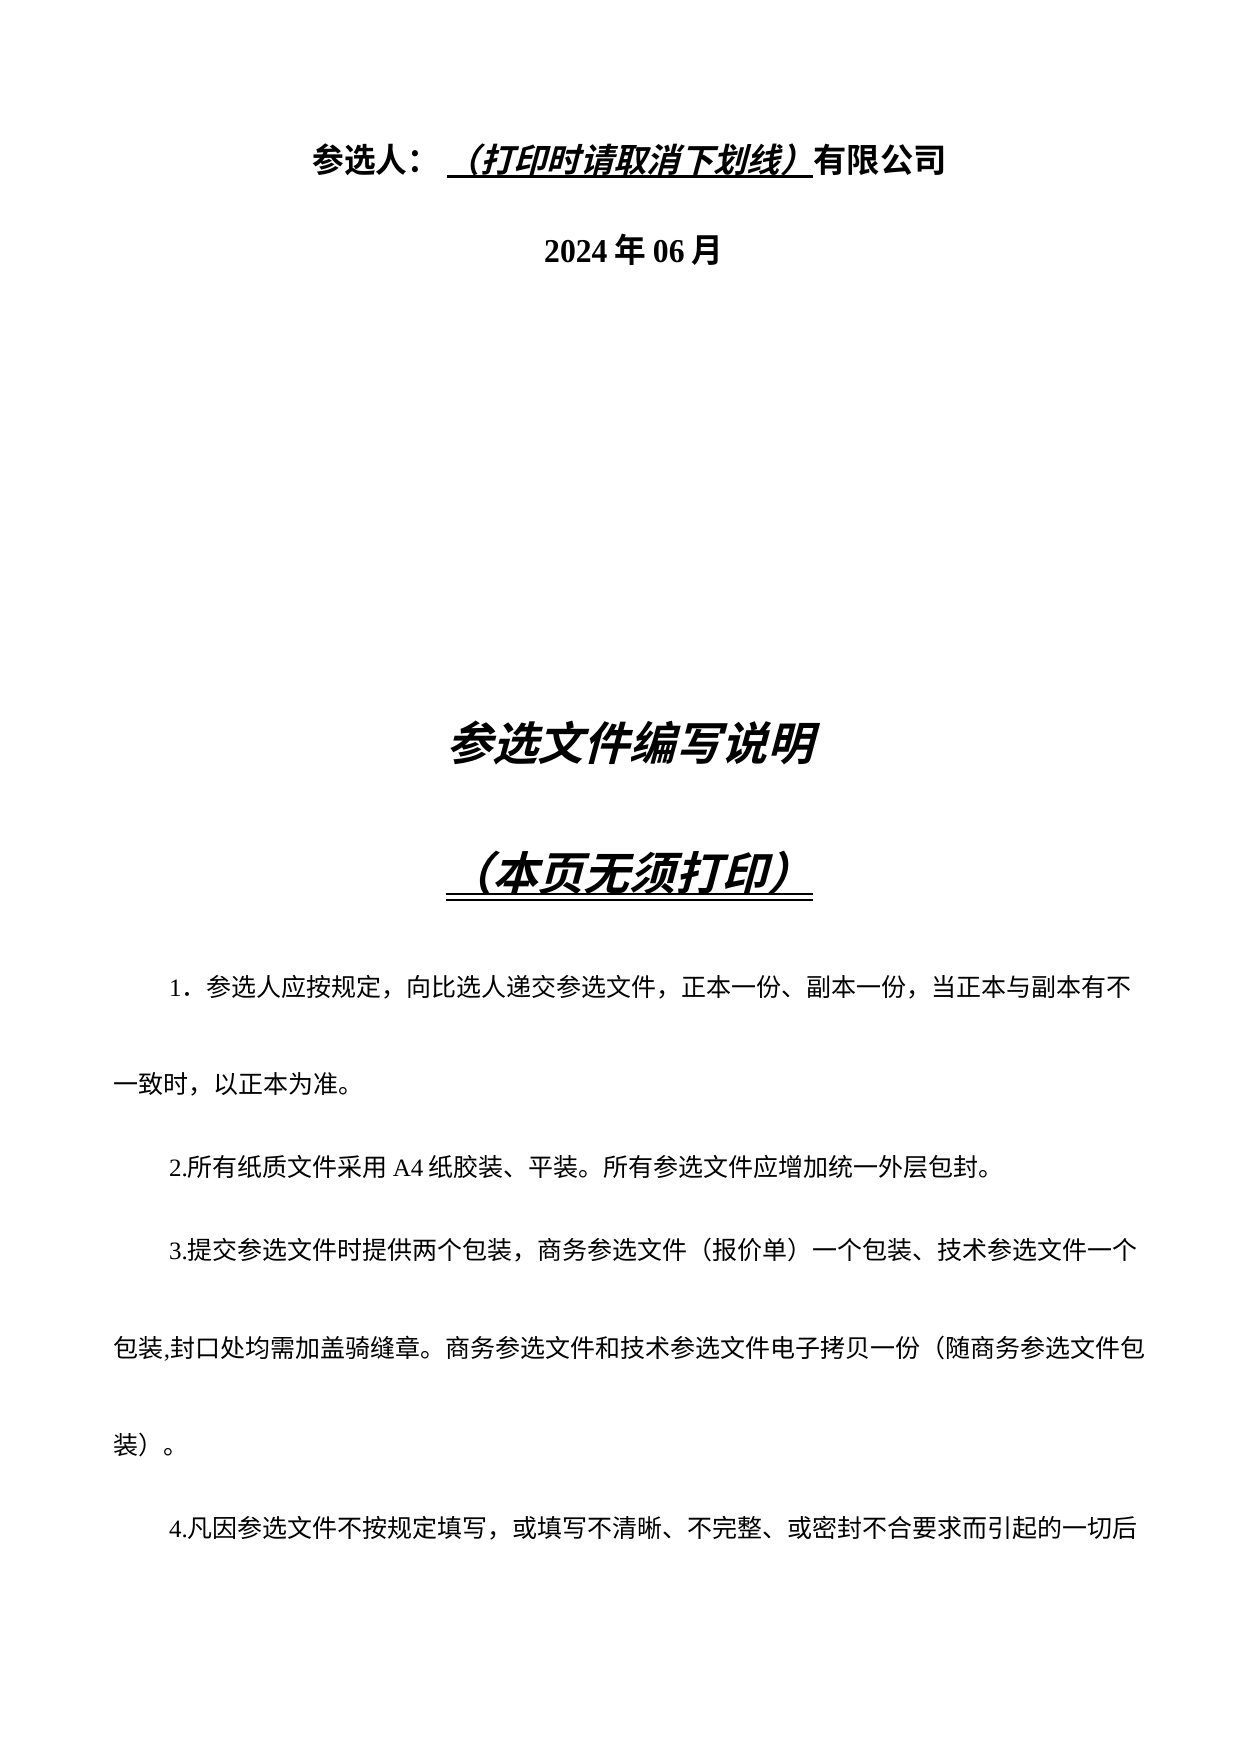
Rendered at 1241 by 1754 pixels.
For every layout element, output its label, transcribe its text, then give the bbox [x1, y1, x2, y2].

text 2.所有纸质文件采用A4纸胶装、平装。所有参选文件应增加统一外层包封。 [114, 1133, 1145, 1198]
text 1．参选人应按规定，向比选人递交参选文件，正本一份、副本一份，当正本与副本有不一致时，以正本为准。 [114, 953, 1145, 1115]
text （本页无须打印） [114, 822, 1145, 919]
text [114, 1494, 1145, 1559]
text 2024年 06月 [114, 215, 1145, 280]
text 参选人： （打印时请取消下划线）有限公司 [114, 126, 1145, 191]
text 参选文件编写说明 [114, 691, 1145, 789]
text 3.提交参选文件时提供两个包装，商务参选文件（报价单）一个包装、技术参选文件一个包装,封口处均需加盖骑缝章。商务参选文件和技术参选文件电子拷贝一份（随商务参选文件包装）。 [114, 1216, 1145, 1476]
